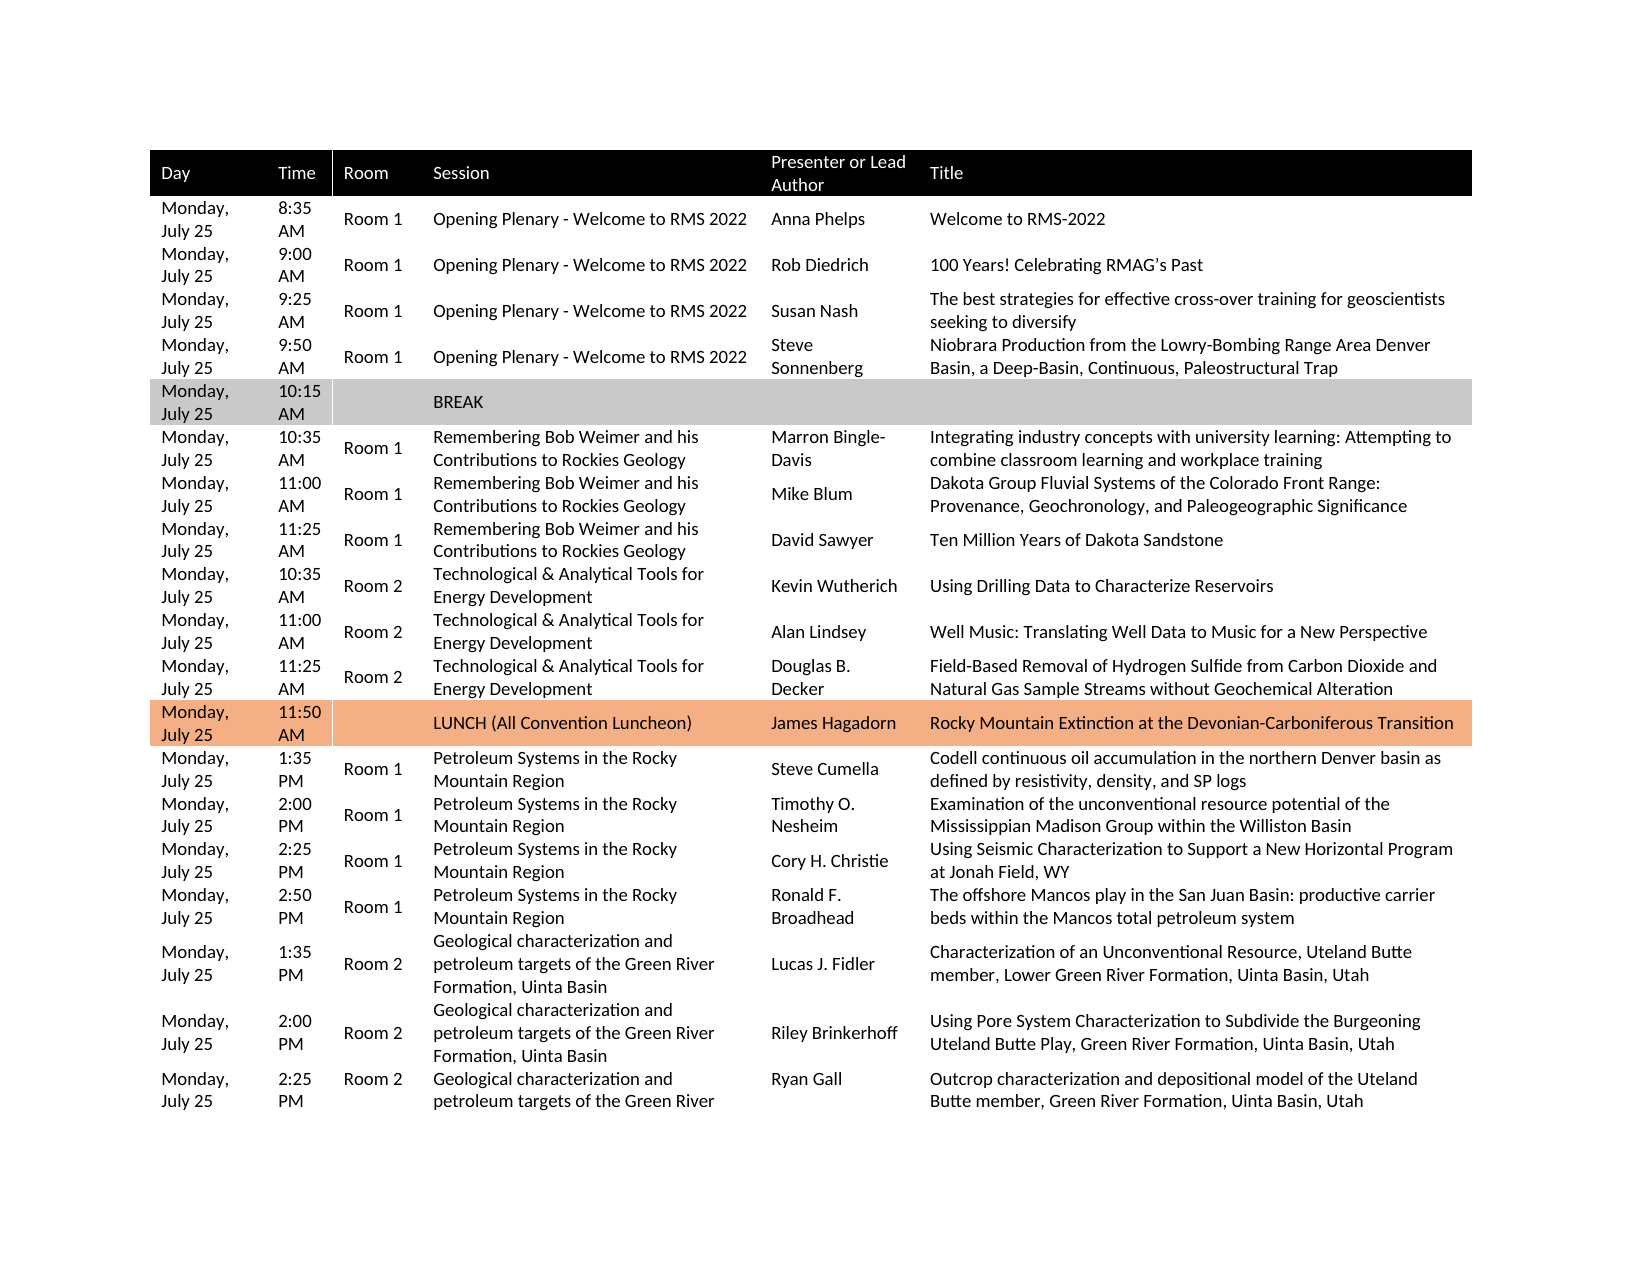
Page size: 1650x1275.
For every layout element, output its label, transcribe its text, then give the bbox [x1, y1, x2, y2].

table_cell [422, 1067, 760, 1112]
table_cell Room 1 [333, 838, 422, 883]
table_cell 11:50 AM [267, 700, 332, 746]
table_cell Room 1 [333, 746, 422, 792]
table_cell Well Music: Translating Well Data to Music for a New Perspective [919, 608, 1472, 654]
table_cell Remembering Bob Weimer and his Contributions to Rockies Geology [422, 471, 760, 517]
table_cell Marron Bingle-Davis [760, 425, 919, 471]
table_cell Room 2 [333, 1067, 422, 1112]
table_cell Opening Plenary - Welcome to RMS 2022 [422, 242, 760, 287]
table_cell Room 1 [333, 425, 422, 471]
table_cell Monday, July 25 [150, 654, 267, 700]
table_cell Technological & Analytical Tools for Energy Development [422, 654, 760, 700]
table_cell Timothy O. Nesheim [760, 792, 919, 837]
table_cell Monday, July 25 [150, 379, 267, 425]
table_cell Monday, July 25 [150, 883, 267, 929]
table_cell [333, 700, 422, 746]
table_cell Steve Sonnenberg [760, 333, 919, 379]
table_cell 10:15 AM [267, 379, 332, 425]
table_cell Lucas J. Fidler [760, 929, 919, 998]
table_cell 2:00 PM [267, 998, 332, 1067]
table_cell Kevin Wutherich [760, 563, 919, 608]
table_cell Room 1 [333, 517, 422, 562]
table_cell [760, 379, 919, 425]
table_cell Room 1 [333, 196, 422, 242]
table_cell Ten Million Years of Dakota Sandstone [919, 517, 1472, 562]
table_cell Opening Plenary - Welcome to RMS 2022 [422, 196, 760, 242]
table_cell Alan Lindsey [760, 608, 919, 654]
table_cell Room 2 [333, 563, 422, 608]
table_cell Room 2 [333, 608, 422, 654]
table_cell Monday, July 25 [150, 517, 267, 562]
table_cell Petroleum Systems in the Rocky Mountain Region [422, 746, 760, 792]
table_cell Monday, July 25 [150, 608, 267, 654]
table_cell Opening Plenary - Welcome to RMS 2022 [422, 333, 760, 379]
table_cell 9:50 AM [267, 333, 332, 379]
table_cell Using Seismic Characterization to Support a New Horizontal Program at Jonah Field, WY [919, 838, 1472, 883]
table_cell Rocky Mountain Extinction at the Devonian-Carboniferous Transition [919, 700, 1472, 746]
table_cell Monday, July 25 [150, 929, 267, 998]
table_cell Room 1 [333, 792, 422, 837]
table_cell Monday, July 25 [150, 471, 267, 517]
table_cell 8:35 AM [267, 196, 332, 242]
table_cell Monday, July 25 [150, 196, 267, 242]
table_cell Codell continuous oil accumulation in the northern Denver basin as defined by resistivity, density, and SP logs [919, 746, 1472, 792]
table_cell Petroleum Systems in the Rocky Mountain Region [422, 838, 760, 883]
table_cell 9:25 AM [267, 287, 332, 333]
table_cell Monday, July 25 [150, 1067, 267, 1112]
table_cell Geological characterization and petroleum targets of the Green River Formation, Uinta Basin [422, 998, 760, 1067]
table_cell LUNCH (All Convention Luncheon) [422, 700, 760, 746]
table_cell Monday, July 25 [150, 333, 267, 379]
table_cell Integrating industry concepts with university learning: Attempting to combine classroom learning and workplace training [919, 425, 1472, 471]
table_cell Petroleum Systems in the Rocky Mountain Region [422, 883, 760, 929]
table_cell The offshore Mancos play in the San Juan Basin: productive carrier beds within the Mancos total petroleum system [919, 883, 1472, 929]
table_cell James Hagadorn [760, 700, 919, 746]
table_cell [919, 1067, 1472, 1112]
table_cell 10:35 AM [267, 563, 332, 608]
table_cell Riley Brinkerhoff [760, 998, 919, 1067]
table_cell Monday, July 25 [150, 700, 267, 746]
table_header Time [267, 150, 332, 196]
table_cell Monday, July 25 [150, 792, 267, 837]
table_cell Steve Cumella [760, 746, 919, 792]
table_cell 9:00 AM [267, 242, 332, 287]
table_cell Room 1 [333, 471, 422, 517]
table_cell Cory H. Christie [760, 838, 919, 883]
table_cell 1:35 PM [267, 929, 332, 998]
table_cell 11:25 AM [267, 654, 332, 700]
table_cell Douglas B. Decker [760, 654, 919, 700]
table_cell Technological & Analytical Tools for Energy Development [422, 563, 760, 608]
table_cell 2:50 PM [267, 883, 332, 929]
table_cell David Sawyer [760, 517, 919, 562]
table_cell Room 2 [333, 929, 422, 998]
table_cell 100 Years! Celebrating RMAG’s Past [919, 242, 1472, 287]
table_cell Remembering Bob Weimer and his Contributions to Rockies Geology [422, 425, 760, 471]
table_cell 1:35 PM [267, 746, 332, 792]
table_cell Field-Based Removal of Hydrogen Sulfide from Carbon Dioxide and Natural Gas Sample Streams without Geochemical Alteration [919, 654, 1472, 700]
table_cell Technological & Analytical Tools for Energy Development [422, 608, 760, 654]
table_cell Monday, July 25 [150, 242, 267, 287]
table_cell Rob Diedrich [760, 242, 919, 287]
table_cell Susan Nash [760, 287, 919, 333]
table_cell Dakota Group Fluvial Systems of the Colorado Front Range: Provenance, Geochronology, and Paleogeographic Significance [919, 471, 1472, 517]
table_cell Anna Phelps [760, 196, 919, 242]
table_cell The best strategies for effective cross-over training for geoscientists seeking to diversify [919, 287, 1472, 333]
table_cell 2:25 PM [267, 1067, 332, 1112]
table_cell Monday, July 25 [150, 287, 267, 333]
table_cell Using Drilling Data to Characterize Reservoirs [919, 563, 1472, 608]
table_cell Using Pore System Characterization to Subdivide the Burgeoning Uteland Butte Play, Green River Formation, Uinta Basin, Utah [919, 998, 1472, 1067]
table_cell Mike Blum [760, 471, 919, 517]
table_cell Room 2 [333, 654, 422, 700]
table_cell [919, 379, 1472, 425]
table_cell Examination of the unconventional resource potential of the Mississippian Madison Group within the Williston Basin [919, 792, 1472, 837]
table_cell Monday, July 25 [150, 746, 267, 792]
table_cell Monday, July 25 [150, 563, 267, 608]
table_cell 10:35 AM [267, 425, 332, 471]
table_cell Monday, July 25 [150, 425, 267, 471]
table_header Session [422, 150, 760, 196]
table_header Day [150, 150, 267, 196]
table_cell Room 1 [333, 242, 422, 287]
table_cell Monday, July 25 [150, 998, 267, 1067]
table_cell 11:00 AM [267, 471, 332, 517]
table_cell Ronald F. Broadhead [760, 883, 919, 929]
table_cell 11:25 AM [267, 517, 332, 562]
table_cell 2:00 PM [267, 792, 332, 837]
table_cell Room 1 [333, 287, 422, 333]
table_cell BREAK [422, 379, 760, 425]
table_cell Petroleum Systems in the Rocky Mountain Region [422, 792, 760, 837]
table_cell Opening Plenary - Welcome to RMS 2022 [422, 287, 760, 333]
table_header Presenter or Lead Author [760, 150, 919, 196]
table_cell 11:00 AM [267, 608, 332, 654]
table_cell Room 2 [333, 998, 422, 1067]
table_cell Remembering Bob Weimer and his Contributions to Rockies Geology [422, 517, 760, 562]
table_cell Room 1 [333, 333, 422, 379]
table_cell Niobrara Production from the Lowry-Bombing Range Area Denver Basin, a Deep-Basin, Continuous, Paleostructural Trap [919, 333, 1472, 379]
table_cell Monday, July 25 [150, 838, 267, 883]
table_header Room [333, 150, 422, 196]
table_cell 2:25 PM [267, 838, 332, 883]
table_cell Room 1 [333, 883, 422, 929]
table_cell Characterization of an Unconventional Resource, Uteland Butte member, Lower Green River Formation, Uinta Basin, Utah [919, 929, 1472, 998]
table_cell Geological characterization and petroleum targets of the Green River Formation, Uinta Basin [422, 929, 760, 998]
table_cell Ryan Gall [760, 1067, 919, 1112]
table_header Title [919, 150, 1472, 196]
table_cell [333, 379, 422, 425]
table_cell Welcome to RMS-2022 [919, 196, 1472, 242]
